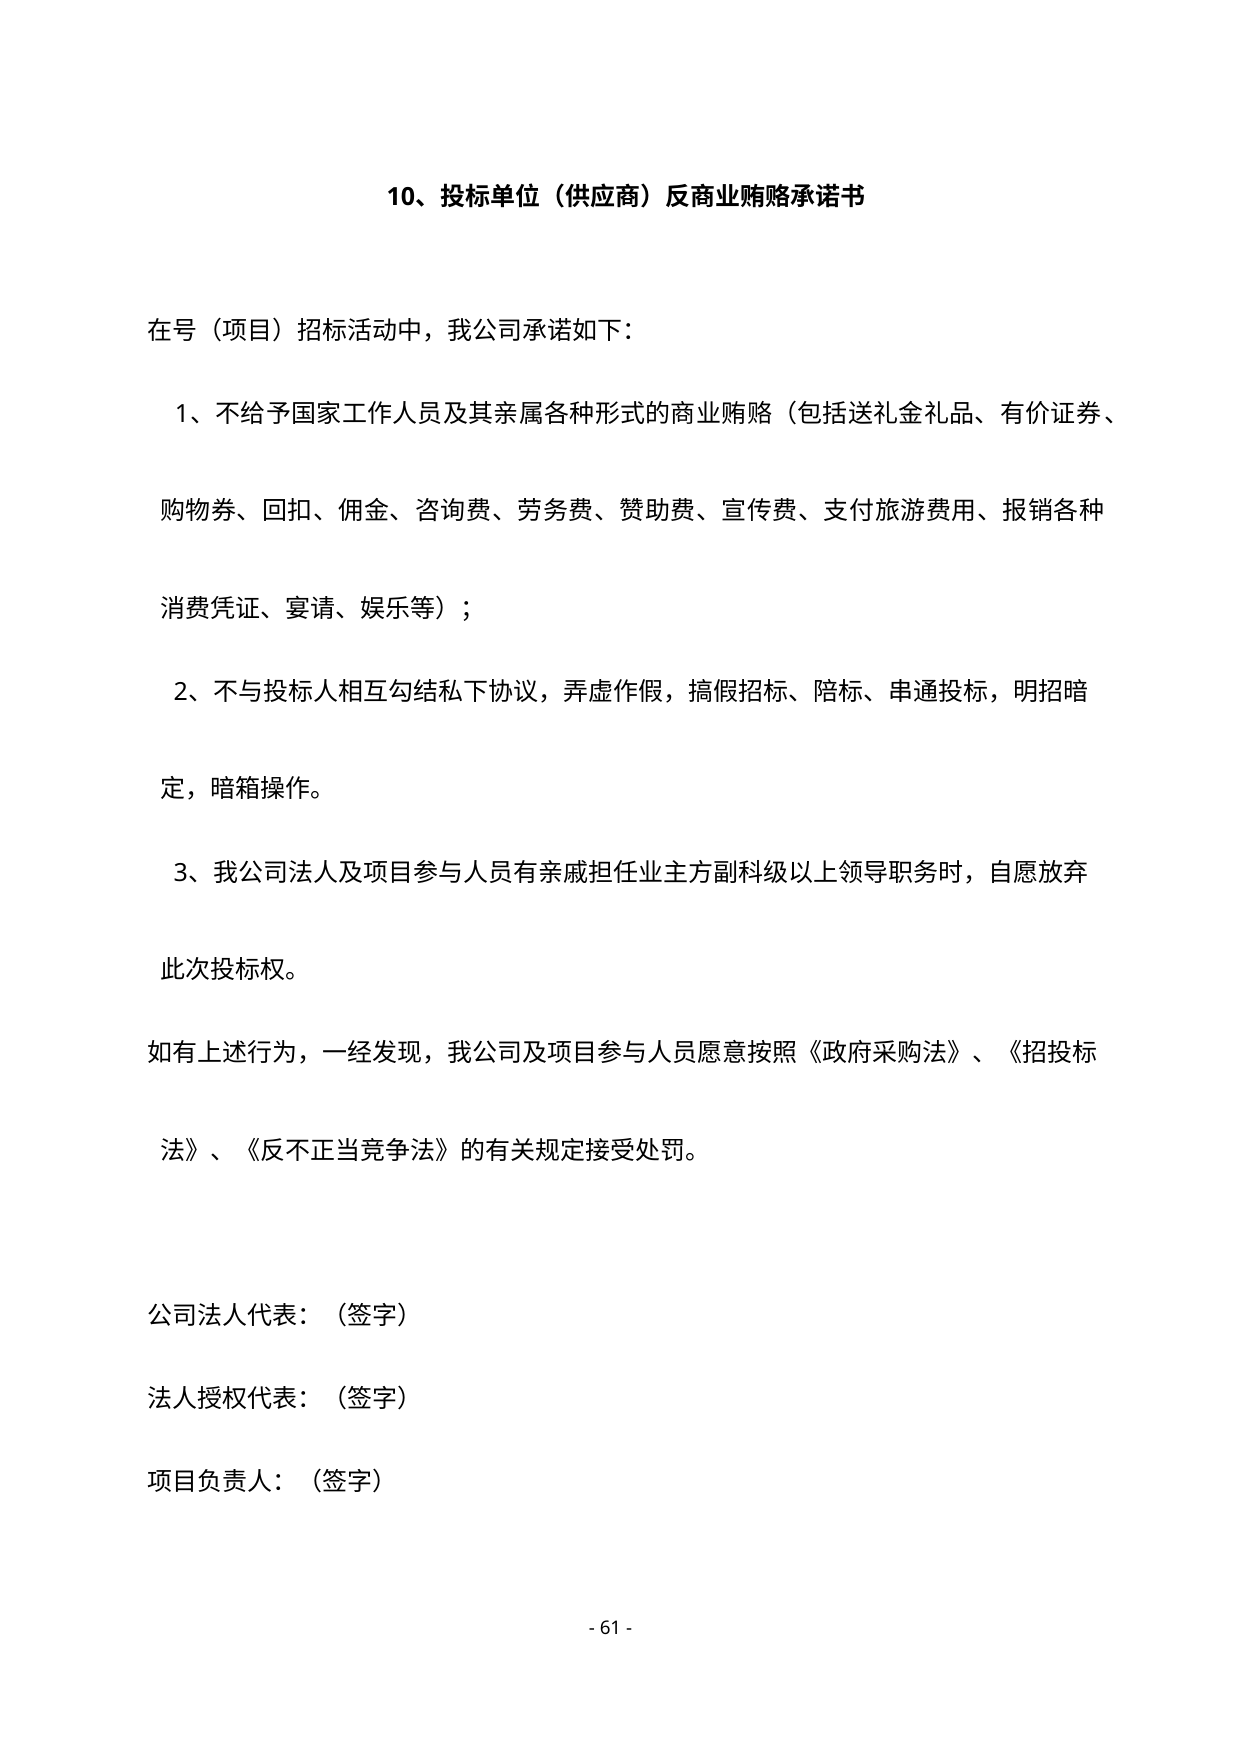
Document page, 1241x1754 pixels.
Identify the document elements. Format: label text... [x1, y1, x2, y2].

text 公司法人代表：（签字） [148, 1281, 1104, 1346]
text 1、不给予国家工作人员及其亲属各种形式的商业贿赂（包括送礼金礼品、有价证券、购物券、回扣、佣金、咨询费、劳务费、赞助费、宣传费、支付旅游费用、报销各种消费凭证、宴请、娱乐等）； [148, 379, 1104, 639]
text 3、我公司法人及项目参与人员有亲戚担任业主方副科级以上领导职务时，自愿放弃此次投标权。 [148, 838, 1104, 1000]
text 法人授权代表：（签字） [148, 1364, 1104, 1429]
text 项目负责人：（签字） [148, 1447, 1104, 1512]
text 如有上述行为，一经发现，我公司及项目参与人员愿意按照《政府采购法》、《招投标法》、《反不正当竞争法》的有关规定接受处罚。 [148, 1018, 1104, 1181]
text 在号（项目）招标活动中，我公司承诺如下： [148, 296, 1104, 361]
text 10、投标单位（供应商）反商业贿赂承诺书 [148, 162, 1104, 227]
text 2、不与投标人相互勾结私下协议，弄虚作假，搞假招标、陪标、串通投标，明招暗定，暗箱操作。 [148, 657, 1104, 819]
